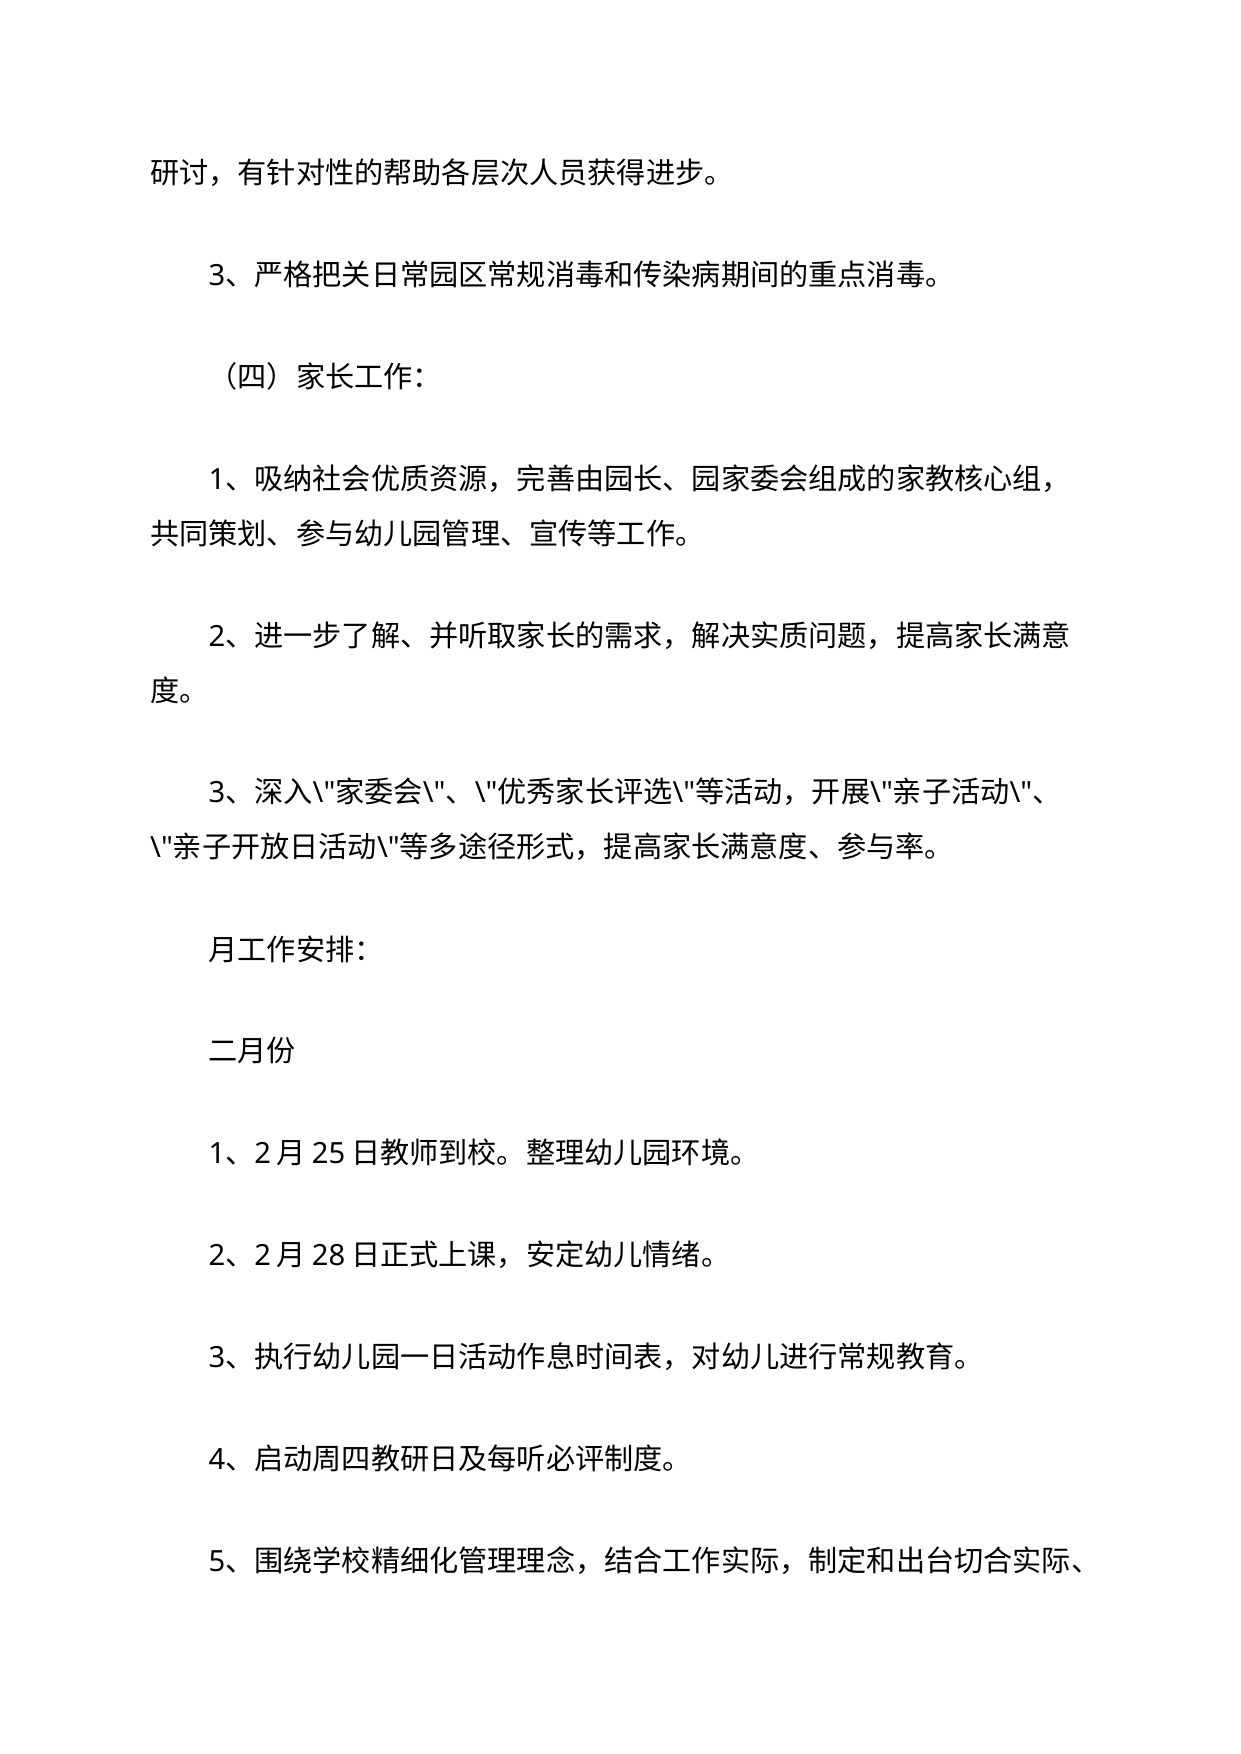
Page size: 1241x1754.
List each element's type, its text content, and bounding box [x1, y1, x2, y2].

text 1、2月25日教师到校。整理幼儿园环境。 [150, 1129, 1090, 1172]
text （四）家长工作： [150, 354, 1090, 396]
text 3、严格把关日常园区常规消毒和传染病期间的重点消毒。 [150, 252, 1090, 294]
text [150, 150, 1090, 192]
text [150, 1537, 1090, 1580]
text 二月份 [150, 1028, 1090, 1070]
text 3、深入\"家委会\"、\"优秀家长评选\"等活动，开展\"亲子活动\"、\"亲子开放日活动\"等多途径形式，提高家长满意度、参与率。 [150, 769, 1090, 866]
text 4、启动周四教研日及每听必评制度。 [150, 1436, 1090, 1478]
text 3、执行幼儿园一日活动作息时间表，对幼儿进行常规教育。 [150, 1333, 1090, 1376]
text 1、吸纳社会优质资源，完善由园长、园家委会组成的家教核心组，共同策划、参与幼儿园管理、宣传等工作。 [150, 456, 1090, 553]
text 2、进一步了解、并听取家长的需求，解决实质问题，提高家长满意度。 [150, 612, 1090, 709]
text 2、2月28日正式上课，安定幼儿情绪。 [150, 1232, 1090, 1274]
text 月工作安排： [150, 926, 1090, 968]
